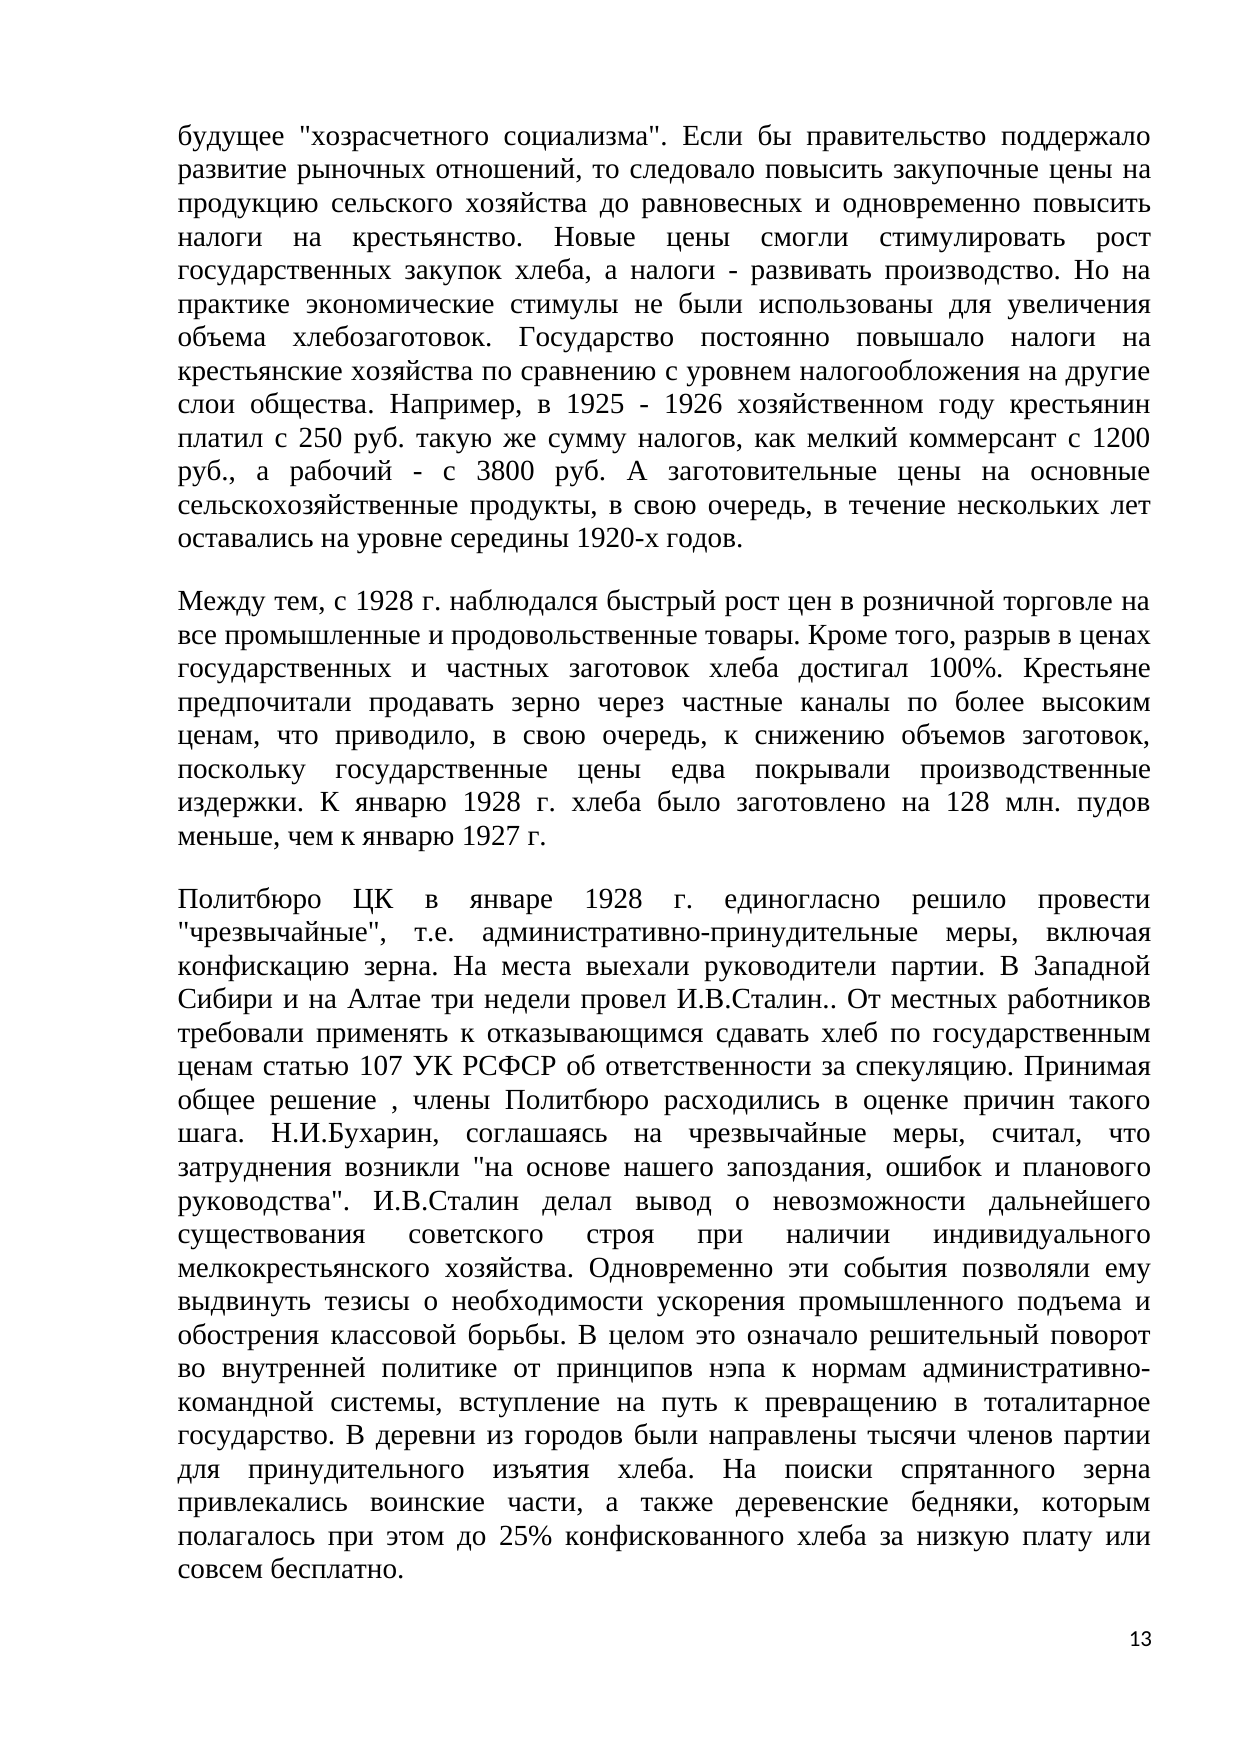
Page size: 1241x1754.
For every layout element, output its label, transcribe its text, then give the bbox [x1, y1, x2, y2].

text Между тем, с 1928 г. наблюдался быстрый рост цен в розничной торговле на все промышленные и продовольственные товары. Кроме того, разрыв в ценах государственных и частных заготовок хлеба достигал 100%. Крестьяне предпочитали продавать зерно через частные каналы по более высоким ценам, что приводило, в свою очередь, к снижению объемов заготовок, поскольку государственные цены едва покрывали производственные издержки. К январю 1928 г. хлеба было заготовлено на 128 млн. пудов меньше, чем к январю 1927 г. [177, 583, 1152, 852]
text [177, 118, 1152, 554]
text Политбюро ЦК в январе 1928 г. единогласно решило провести "чрезвычайные", т.е. административно-принудительные меры, включая конфискацию зерна. На места выехали руководители партии. В Западной Сибири и на Алтае три недели провел И.В.Сталин.. От местных работников требовали применять к отказывающимся сдавать хлеб по государственным ценам статью 107 УК РСФСР об ответственности за спекуляцию. Принимая общее решение , члены Политбюро расходились в оценке причин такого шага. Н.И.Бухарин, соглашаясь на чрезвычайные меры, считал, что затруднения возникли "на основе нашего запоздания, ошибок и планового руководства". И.В.Сталин делал вывод о невозможности дальнейшего существования советского строя при наличии индивидуального мелкокрестьянского хозяйства. Одновременно эти события позволяли ему выдвинуть тезисы о необходимости ускорения промышленного подъема и обострения классовой борьбы. В целом это означало решительный поворот во внутренней политике от принципов нэпа к нормам административно-командной системы, вступление на путь к превращению в тоталитарное государство. В деревни из городов были направлены тысячи членов партии для принудительного изъятия хлеба. На поиски спрятанного зерна привлекались воинские части, а также деревенские бедняки, которым полагалось при этом до 25% конфискованного хлеба за низкую плату или совсем бесплатно. [177, 881, 1152, 1585]
